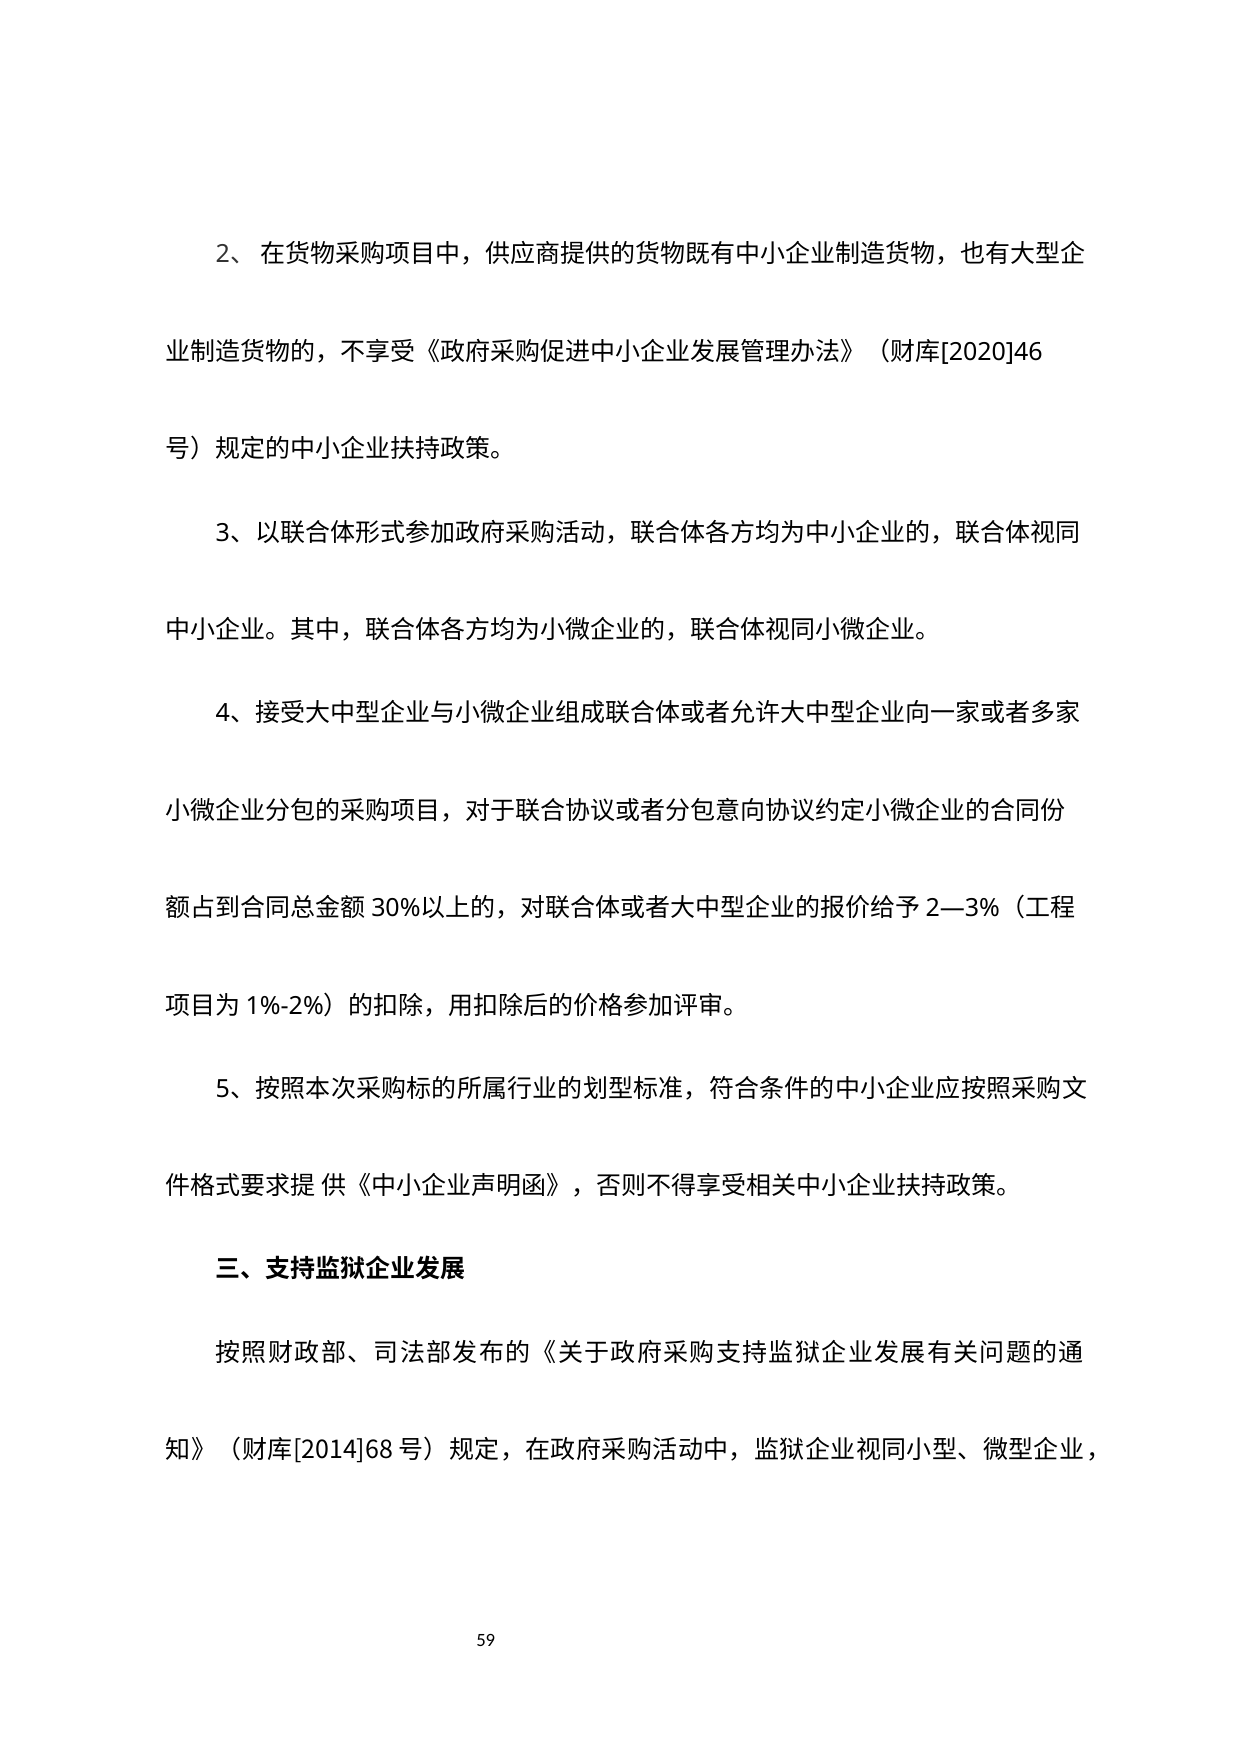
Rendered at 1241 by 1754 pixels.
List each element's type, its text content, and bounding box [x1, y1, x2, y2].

text 5、按照本次采购标的所属行业的划型标准，符合条件的中小企业应按照采购文件格式要求提 供《中小企业声明函》，否则不得享受相关中小企业扶持政策。 [165, 1054, 1087, 1216]
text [165, 1318, 1087, 1480]
text 4、接受大中型企业与小微企业组成联合体或者允许大中型企业向一家或者多家小微企业分包的采购项目，对于联合协议或者分包意向协议约定小微企业的合同份额占到合同总金额 30%以上的，对联合体或者大中型企业的报价给予2—3%（工程项目为1%-2%）的扣除，用扣除后的价格参加评审。 [165, 678, 1087, 1036]
text 2、 在货物采购项目中，供应商提供的货物既有中小企业制造货物，也有大型企业制造货物的，不享受《政府采购促进中小企业发展管理办法》（财库[2020]46 号）规定的中小企业扶持政策。 [165, 219, 1087, 479]
text 三、支持监狱企业发展 [165, 1234, 1087, 1299]
text 3、以联合体形式参加政府采购活动，联合体各方均为中小企业的，联合体视同中小企业。其中，联合体各方均为小微企业的，联合体视同小微企业。 [165, 498, 1087, 660]
